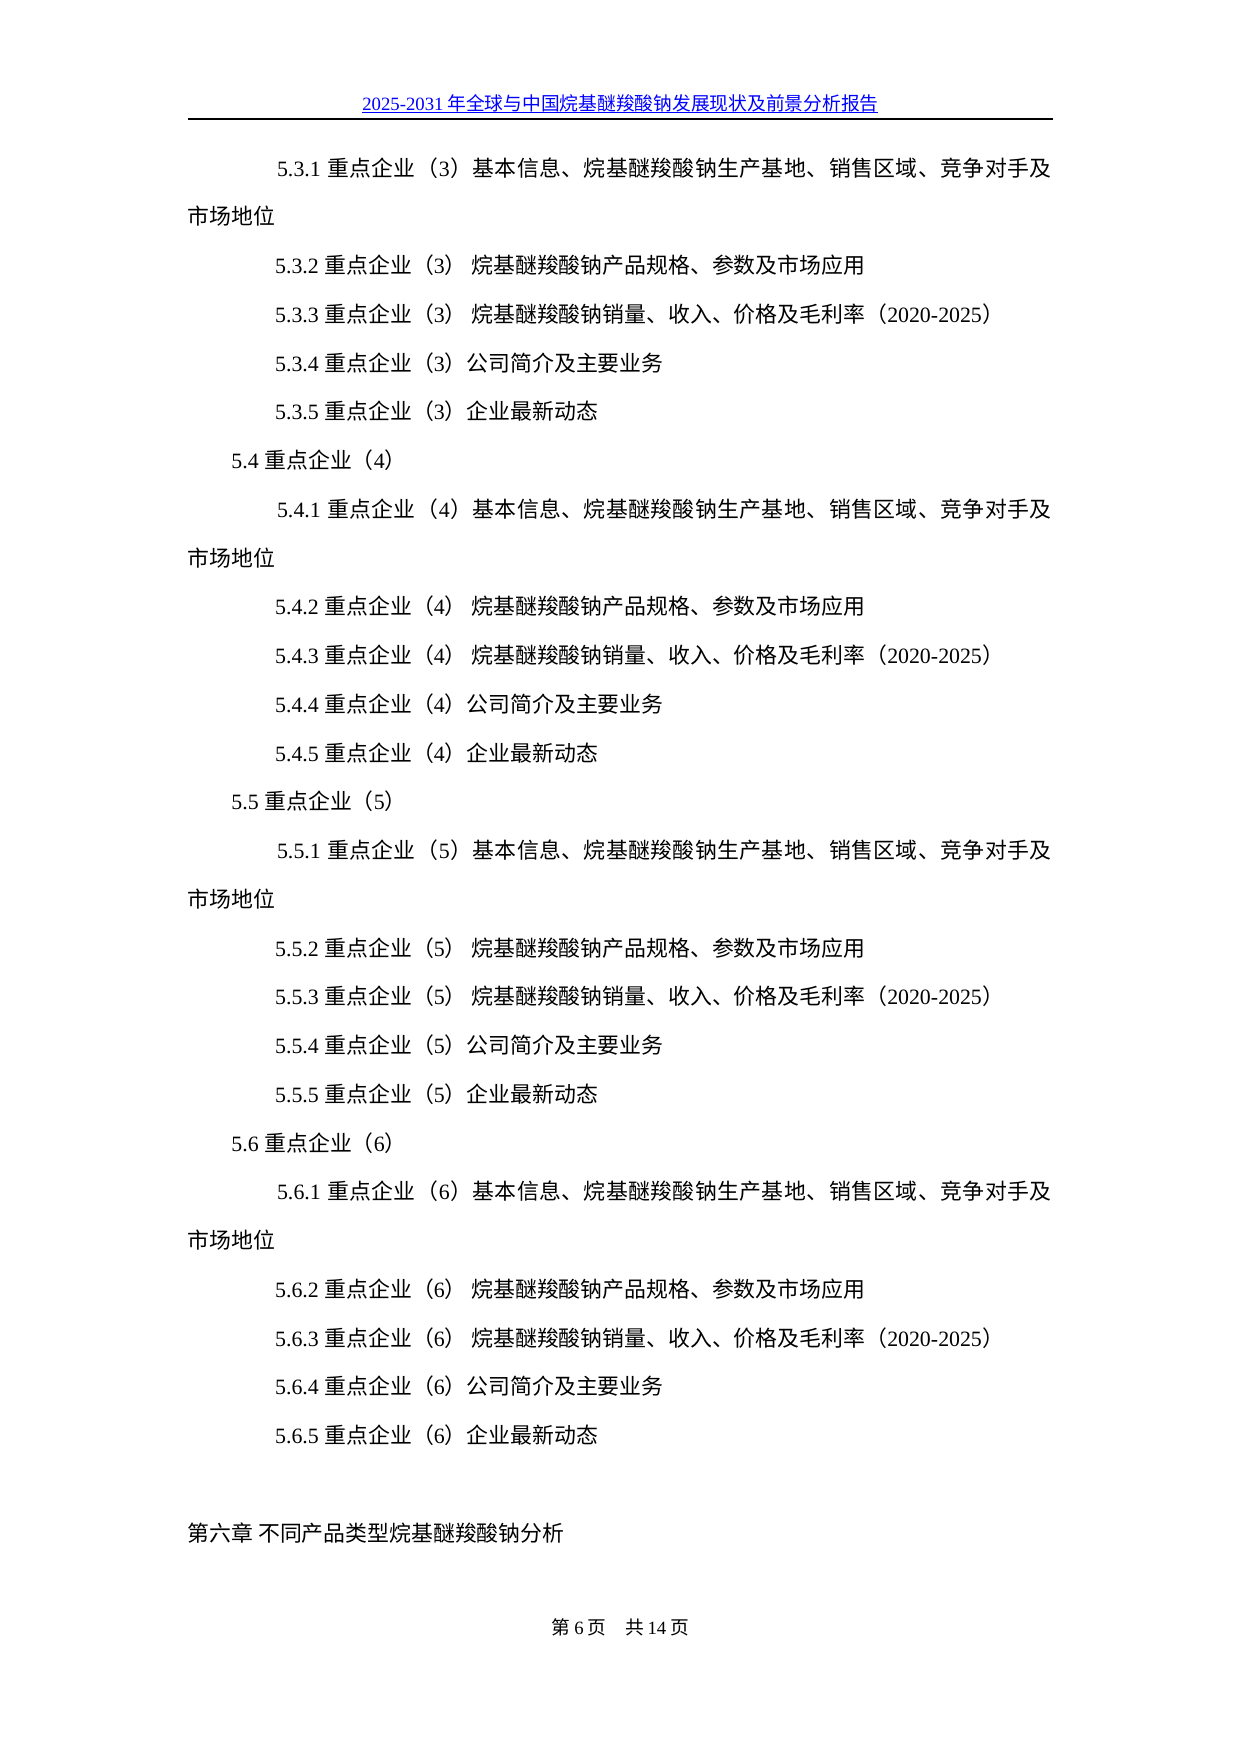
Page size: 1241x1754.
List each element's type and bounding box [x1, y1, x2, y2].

text [187, 150, 1053, 1548]
